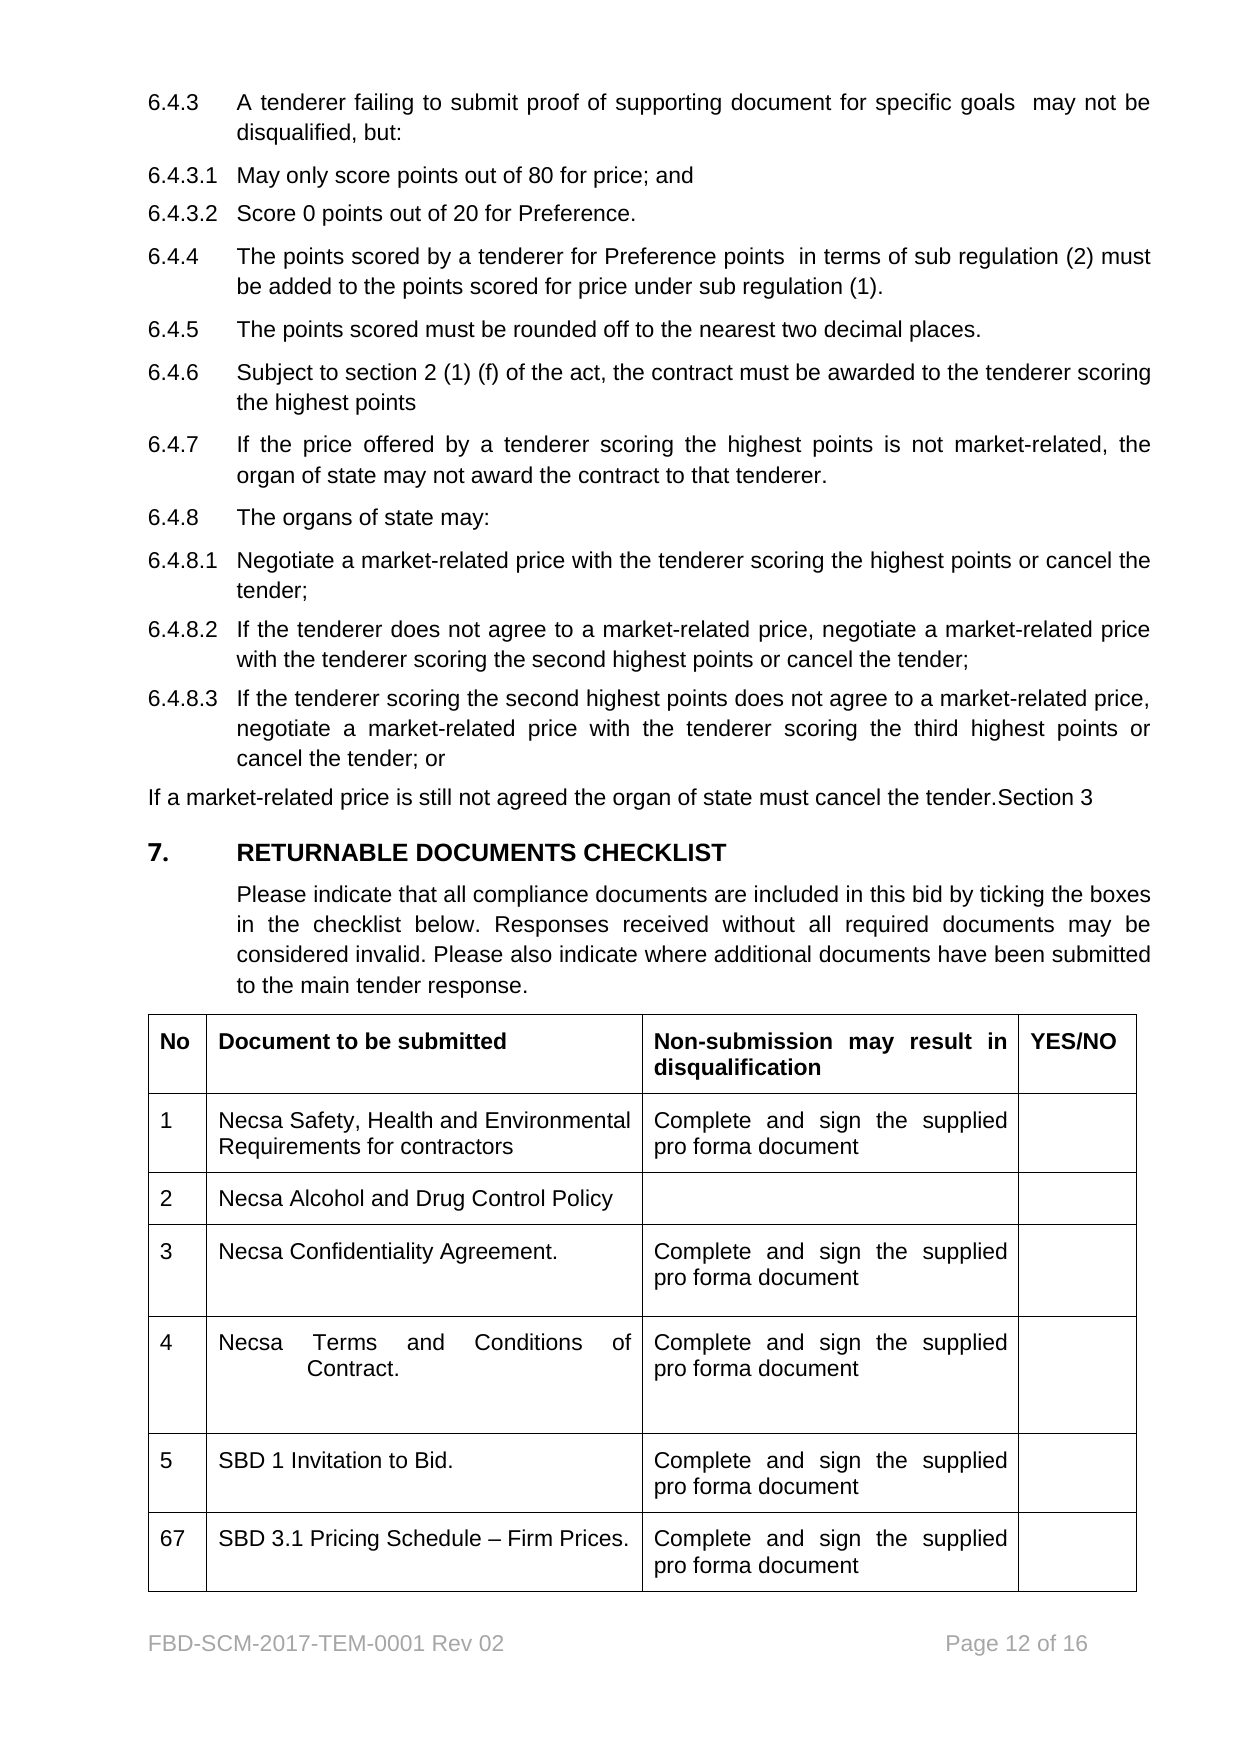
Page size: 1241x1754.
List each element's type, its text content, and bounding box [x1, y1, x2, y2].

table_cell 5 [149, 1434, 206, 1512]
text The organs of state may: [148, 504, 1152, 531]
table_cell 1 [149, 1094, 206, 1172]
text Please indicate that all compliance documents are included in this bid by ticking the boxes in the checklist below. Responses received without all required documents may be considered invalid. Please also indicate where additional documents have been submitted to the main tender response. [236, 881, 1152, 998]
table_cell [1019, 1094, 1136, 1172]
text If a market-related price is still not agreed the organ of state must cancel the tender.Section 3 [148, 783, 1152, 810]
table_cell [1019, 1173, 1136, 1224]
table_cell Complete and sign the supplied pro forma document [643, 1225, 1018, 1316]
table_cell 2 [149, 1173, 206, 1224]
table_cell 3 [149, 1225, 206, 1316]
table_cell [1019, 1513, 1136, 1591]
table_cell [643, 1434, 1018, 1512]
text If the price offered by a tenderer scoring the highest points is not market-related, the organ of state may not award the contract to that tenderer. [148, 431, 1152, 488]
table_header Non-submission may result in disqualification [643, 1015, 1018, 1093]
table_cell [1019, 1434, 1136, 1512]
table_cell [1019, 1317, 1136, 1433]
table_header Document to be submitted [207, 1015, 642, 1093]
text May only score points out of 80 for price; and [148, 162, 1152, 188]
table_cell Necsa Safety, Health and Environmental Requirements for contractors [207, 1094, 642, 1172]
text A tenderer failing to submit proof of supporting document for specific goals may not be disqualified, but: [148, 89, 1152, 145]
table_cell [1019, 1225, 1136, 1316]
table_cell Necsa Alcohol and Drug Control Policy [207, 1173, 642, 1224]
table_cell SBD 3.1 Pricing Schedule – Firm Prices. [207, 1513, 642, 1591]
list Returnable documents Checklist [148, 834, 1152, 868]
table_cell Necsa Confidentiality Agreement. [207, 1225, 642, 1316]
text Score 0 points out of 20 for Preference. [148, 200, 1152, 226]
table_cell Complete and sign the supplied pro forma document [643, 1094, 1018, 1172]
text Negotiate a market-related price with the tenderer scoring the highest points or cancel the tender; [148, 547, 1152, 603]
text The points scored by a tenderer for Preference points in terms of sub regulation (2) must be added to the points scored for price under sub regulation (1). [148, 243, 1152, 299]
text If the tenderer scoring the second highest points does not agree to a market-related price, negotiate a market-related price with the tenderer scoring the third highest points or cancel the tender; or [148, 684, 1152, 771]
text The points scored must be rounded off to the nearest two decimal places. [148, 316, 1152, 342]
table_cell [643, 1173, 1018, 1224]
table_cell SBD 1 Invitation to Bid. [207, 1434, 642, 1512]
table_cell Complete and sign the supplied pro forma document [643, 1317, 1018, 1433]
table_cell Necsa Terms and Conditions of Contract. [207, 1317, 642, 1433]
text Subject to section 2 (1) (f) of the act, the contract must be awarded to the tenderer scoring the highest points [148, 358, 1152, 415]
table_cell 67 [149, 1513, 206, 1591]
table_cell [643, 1513, 1018, 1591]
table_cell 4 [149, 1317, 206, 1433]
table_header YES/NO [1019, 1015, 1136, 1093]
table_header No [149, 1015, 206, 1093]
text If the tenderer does not agree to a market-related price, negotiate a market-related price with the tenderer scoring the second highest points or cancel the tender; [148, 616, 1152, 672]
